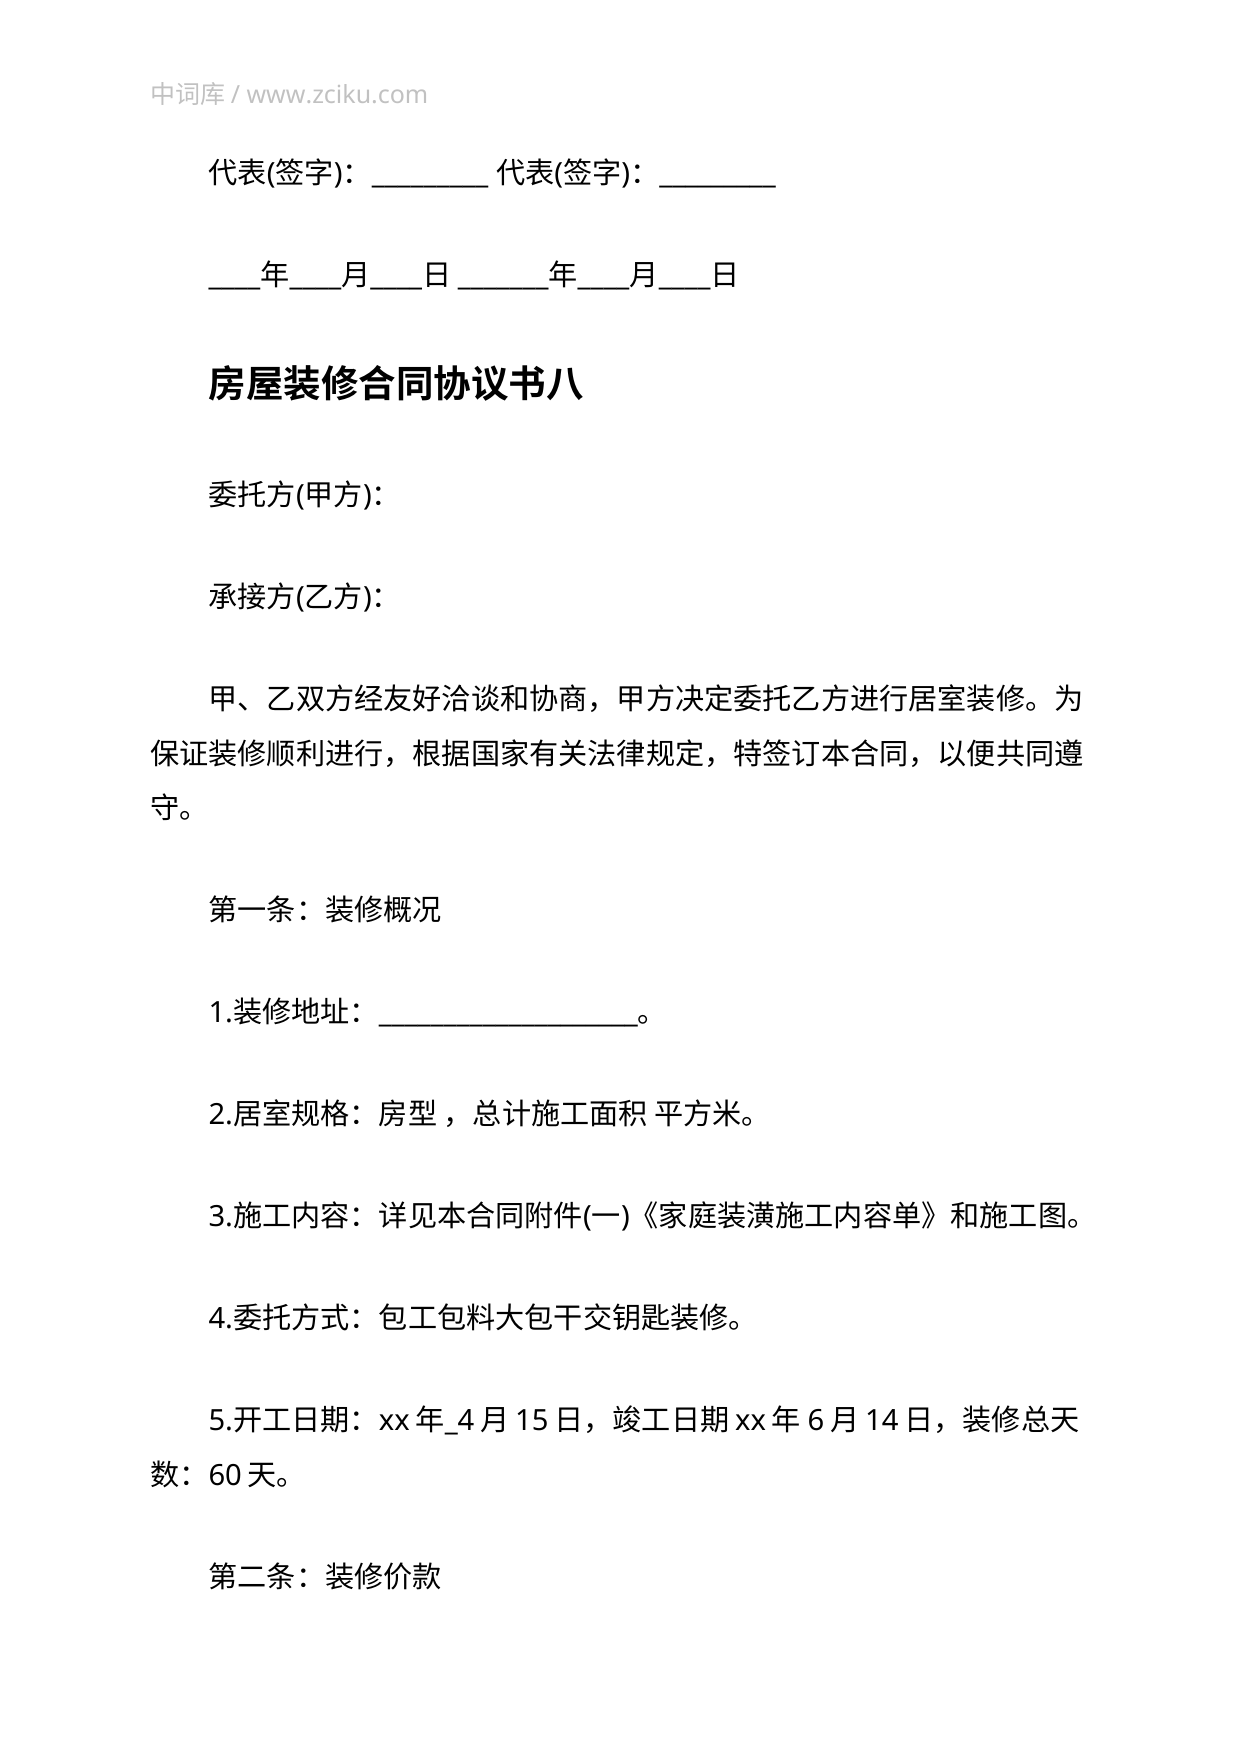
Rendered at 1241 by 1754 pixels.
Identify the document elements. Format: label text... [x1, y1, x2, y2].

text 第二条：装修价款 [150, 1553, 1090, 1596]
text 甲、乙双方经友好洽谈和协商，甲方决定委托乙方进行居室装修。为保证装修顺利进行，根据国家有关法律规定，特签订本合同，以便共同遵守。 [150, 675, 1090, 827]
text 5.开工日期：xx年_4月15日，竣工日期xx年 6月14日，装修总天数：60天。 [150, 1397, 1090, 1494]
text 2.居室规格：房型 ，总计施工面积 平方米。 [150, 1091, 1090, 1133]
text 4.委托方式：包工包料大包干交钥匙装修。 [150, 1294, 1090, 1337]
text 委托方(甲方)： [150, 471, 1090, 514]
text ____年____月____日 _______年____月____日 [150, 252, 1090, 294]
text 3.施工内容：详见本合同附件(一)《家庭装潢施工内容单》和施工图。 [150, 1193, 1090, 1235]
text 房屋装修合同协议书八 [150, 354, 1090, 408]
text 第一条：装修概况 [150, 887, 1090, 929]
text 代表(签字)：_________ 代表(签字)：_________ [150, 150, 1090, 192]
text 承接方(乙方)： [150, 573, 1090, 616]
text 1.装修地址：____________________。 [150, 989, 1090, 1031]
